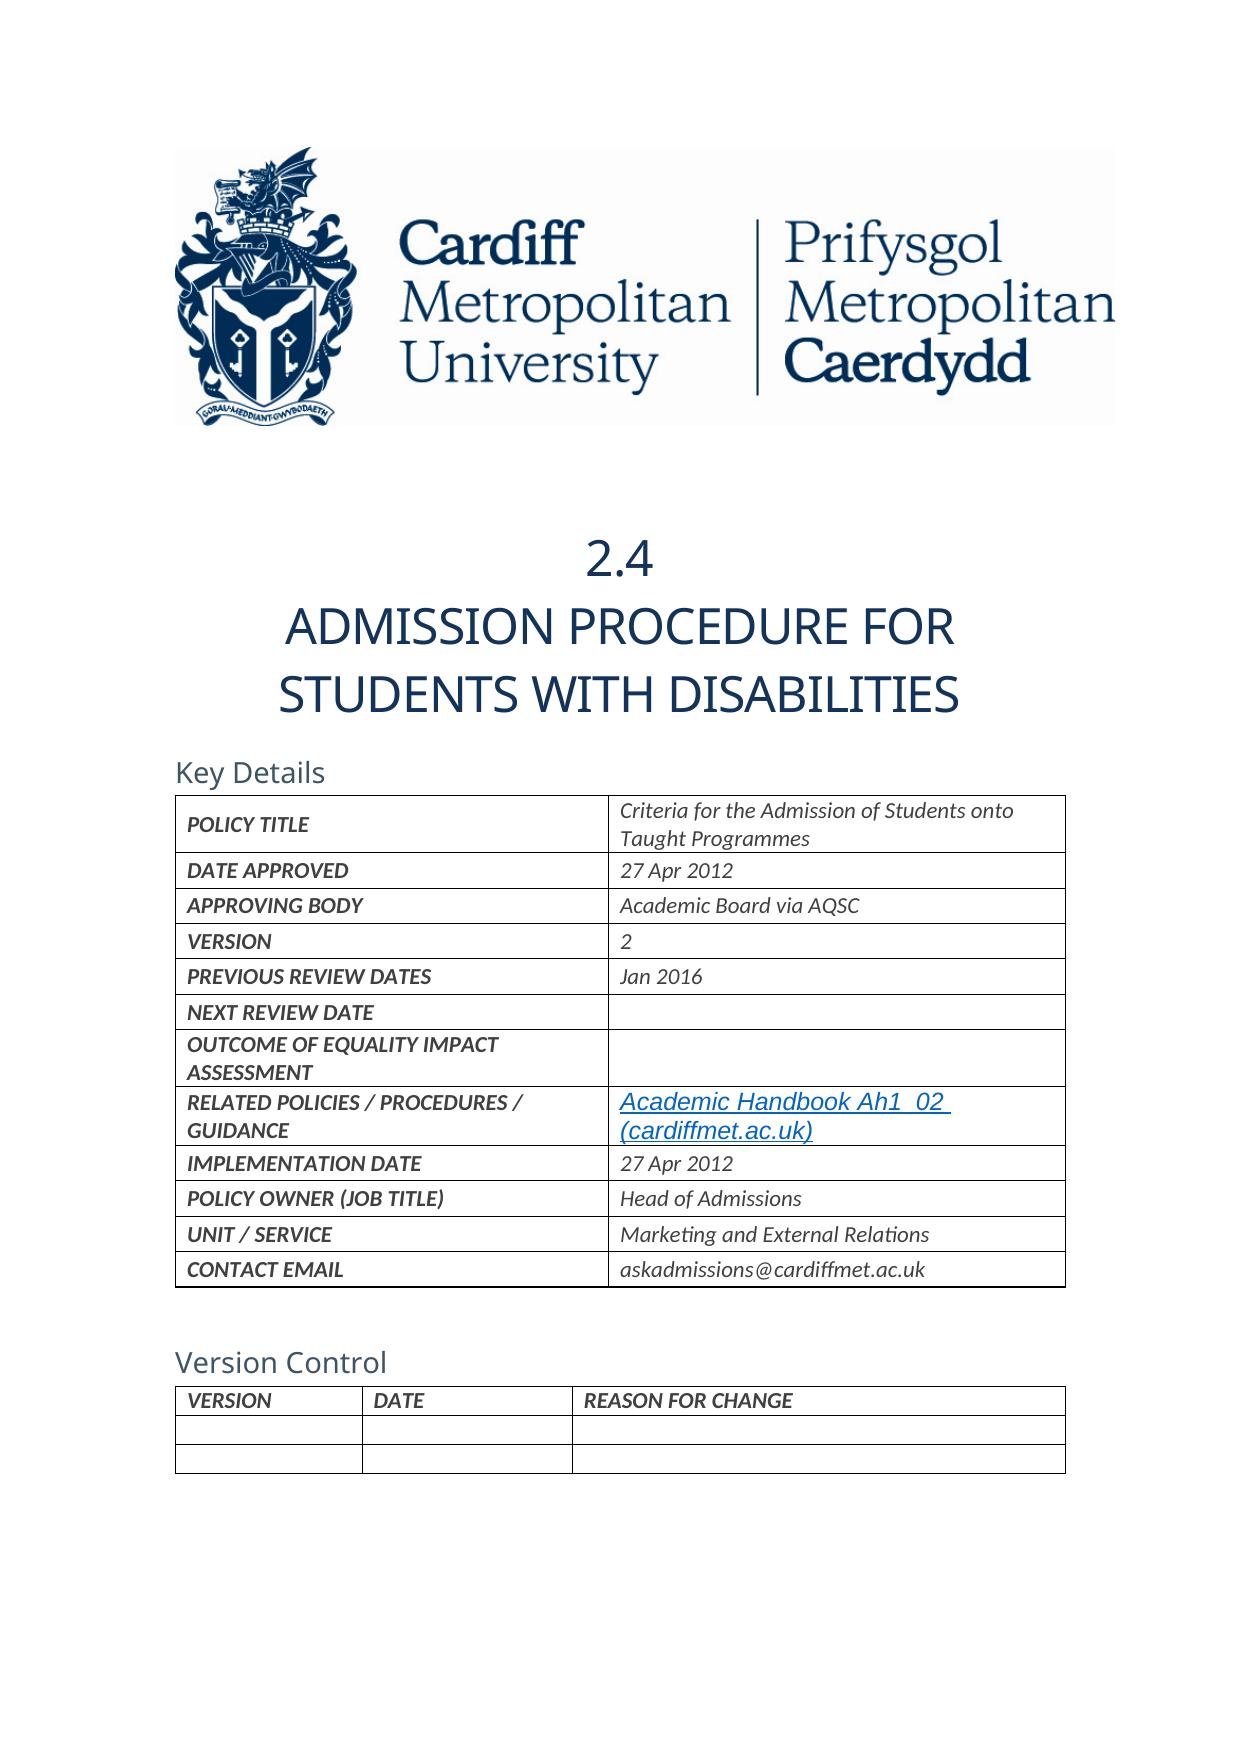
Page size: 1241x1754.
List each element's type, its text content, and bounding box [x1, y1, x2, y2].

picture [175, 147, 1116, 426]
table_header VERSION [176, 1387, 362, 1414]
table_cell [176, 1416, 362, 1444]
table_header Criteria for the Admission of Students onto Taught Programmes [609, 796, 1065, 852]
table_cell 27 Apr 2012 [609, 1146, 1065, 1180]
title ADMISSION PROCEDURE FOR STUDENTS WITH DISABILITIES [175, 591, 1065, 727]
subtitle Version Control [175, 1343, 1065, 1382]
table_cell Academic Handbook Ah1_02 (cardiffmet.ac.uk) [609, 1087, 1065, 1145]
table_cell CONTACT EMAIL [176, 1252, 608, 1286]
table_cell NEXT REVIEW DATE [176, 995, 608, 1029]
table_cell IMPLEMENTATION DATE [176, 1146, 608, 1180]
table_cell [176, 1445, 362, 1473]
table_cell 2 [609, 924, 1065, 958]
table_cell 27 Apr 2012 [609, 853, 1065, 887]
table_cell OUTCOME OF EQUALITY IMPACT ASSESSMENT [176, 1030, 608, 1086]
table_cell [573, 1445, 1065, 1473]
title 2.4 [175, 523, 1065, 591]
table_cell POLICY OWNER (JOB TITLE) [176, 1181, 608, 1216]
table_header REASON FOR CHANGE [573, 1387, 1065, 1414]
table_cell [609, 1030, 1065, 1086]
table_cell Marketing and External Relations [609, 1217, 1065, 1251]
table_cell [609, 995, 1065, 1029]
table_cell Jan 2016 [609, 959, 1065, 994]
table_cell Head of Admissions [609, 1181, 1065, 1216]
table_cell APPROVING BODY [176, 889, 608, 923]
table_cell [363, 1445, 572, 1473]
table_cell [363, 1416, 572, 1444]
table_cell DATE APPROVED [176, 853, 608, 887]
table_cell VERSION [176, 924, 608, 958]
table_cell PREVIOUS REVIEW DATES [176, 959, 608, 994]
table_header DATE [363, 1387, 572, 1414]
table_cell askadmissions@cardiffmet.ac.uk [609, 1252, 1065, 1286]
table_header POLICY TITLE [176, 796, 608, 852]
table_cell [573, 1416, 1065, 1444]
table_cell RELATED POLICIES / PROCEDURES / GUIDANCE [176, 1087, 608, 1145]
table_cell UNIT / SERVICE [176, 1217, 608, 1251]
subtitle Key Details [175, 752, 1065, 792]
table_cell Academic Board via AQSC [609, 889, 1065, 923]
